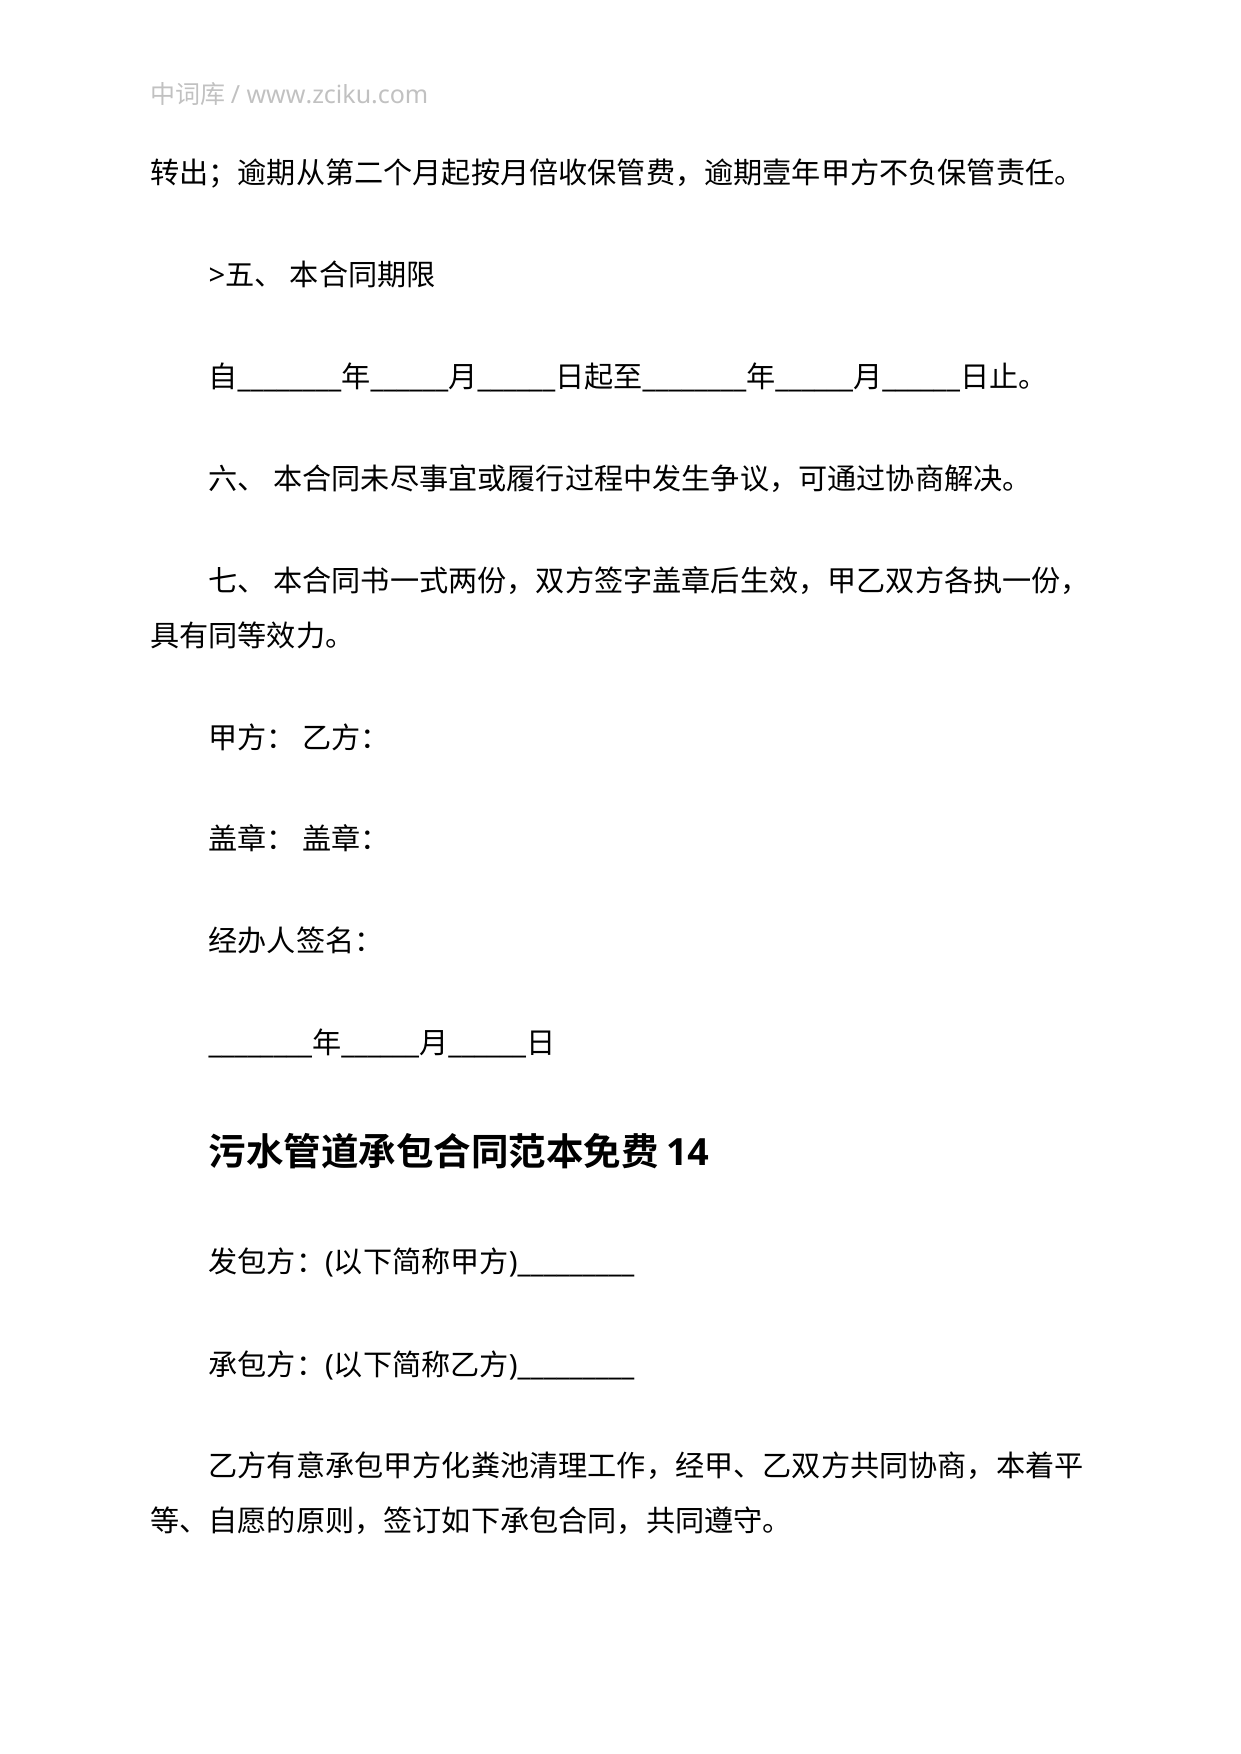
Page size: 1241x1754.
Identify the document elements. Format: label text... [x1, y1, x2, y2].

text 承包方：(以下简称乙方)_________ [150, 1341, 1090, 1383]
text 经办人签名： [150, 918, 1090, 960]
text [150, 150, 1090, 192]
text 乙方有意承包甲方化粪池清理工作，经甲、乙双方共同协商，本着平等、自愿的原则，签订如下承包合同，共同遵守。 [150, 1443, 1090, 1540]
text 盖章： 盖章： [150, 816, 1090, 858]
text ________年______月______日 [150, 1019, 1090, 1062]
text 七、 本合同书一式两份，双方签字盖章后生效，甲乙双方各执一份，具有同等效力。 [150, 557, 1090, 655]
text 发包方：(以下简称甲方)_________ [150, 1239, 1090, 1281]
text 六、 本合同未尽事宜或履行过程中发生争议，可通过协商解决。 [150, 456, 1090, 498]
text 污水管道承包合同范本免费14 [150, 1121, 1090, 1176]
text 甲方： 乙方： [150, 714, 1090, 756]
text >五、 本合同期限 [150, 252, 1090, 294]
text 自________年______月______日起至________年______月______日止。 [150, 354, 1090, 396]
